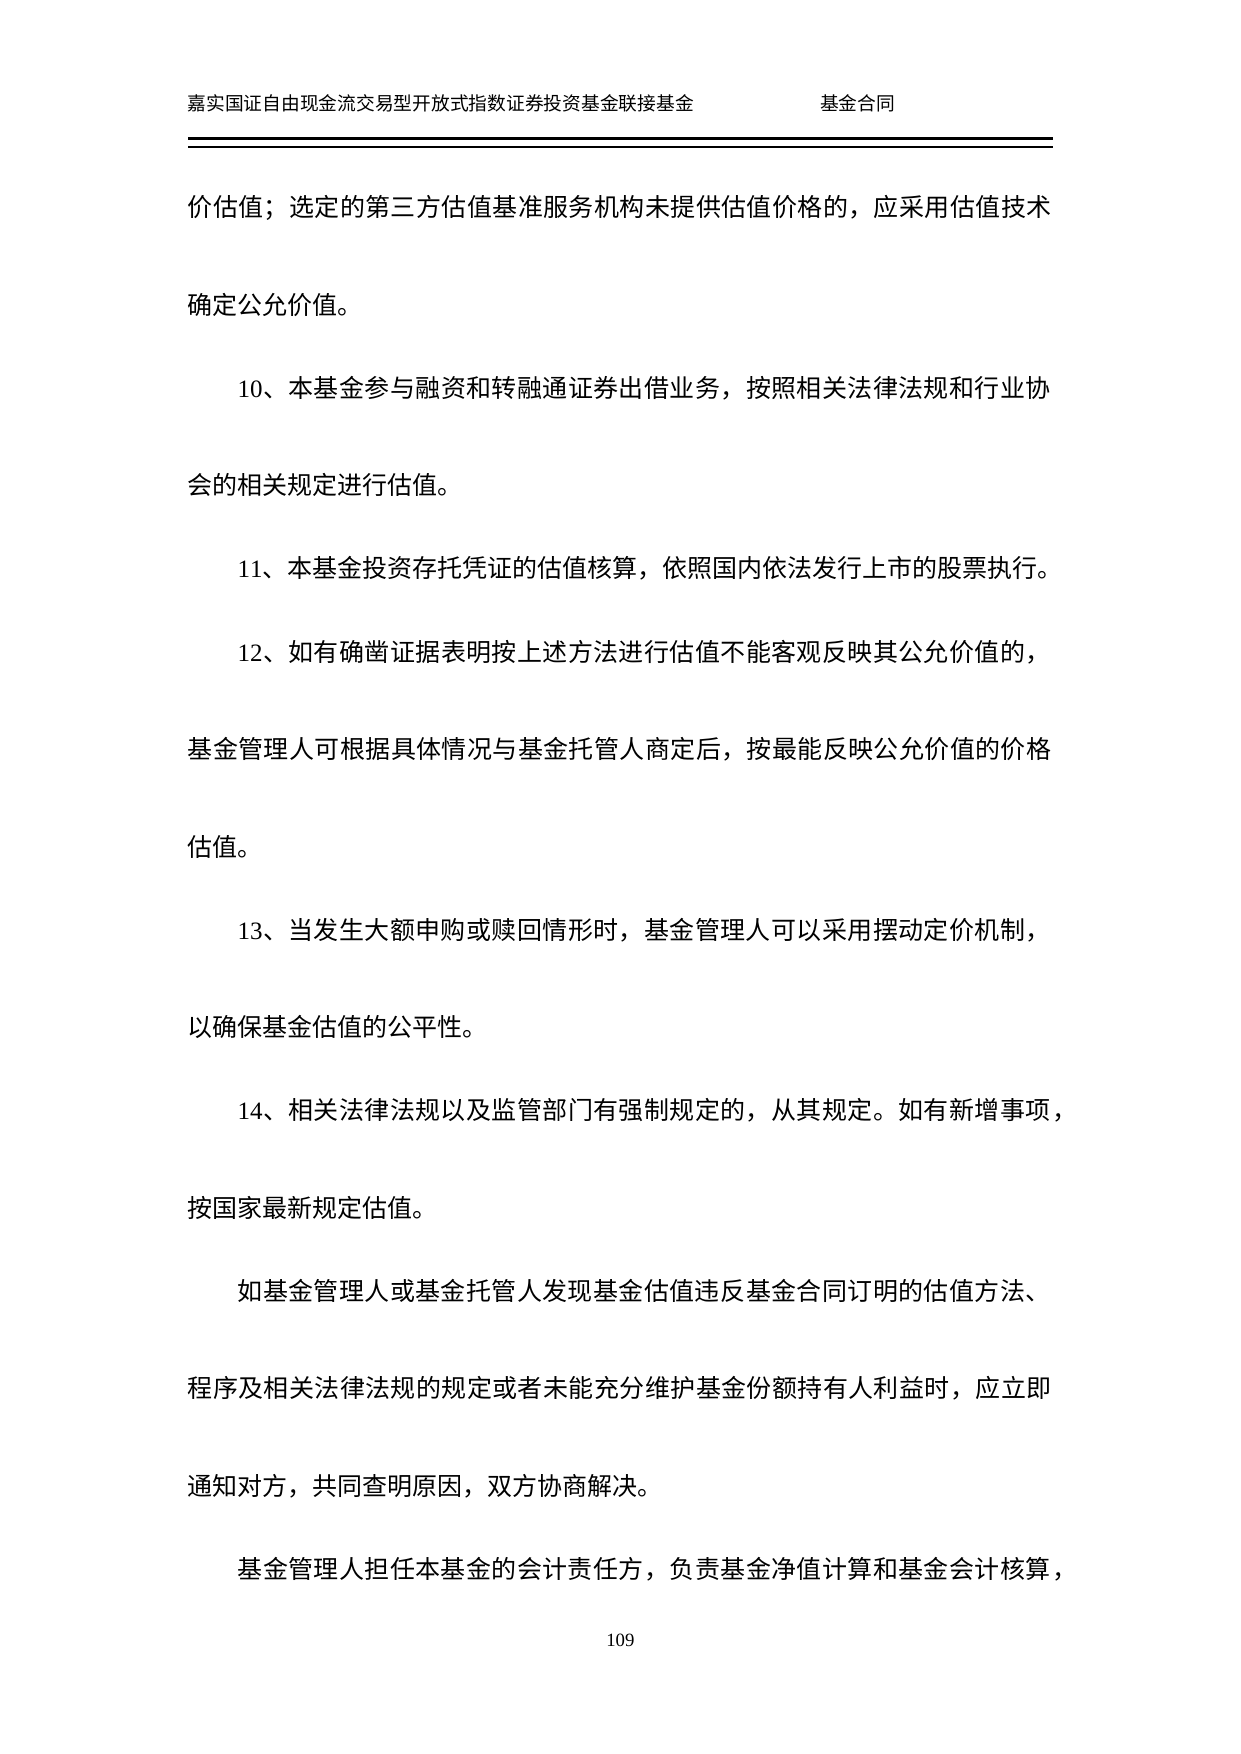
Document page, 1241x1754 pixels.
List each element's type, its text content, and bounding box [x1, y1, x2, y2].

text 11、本基金投资存托凭证的估值核算，依照国内依法发行上市的股票执行。 [187, 534, 1053, 599]
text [187, 173, 1053, 336]
text 13、当发生大额申购或赎回情形时，基金管理人可以采用摆动定价机制，以确保基金估值的公平性。 [187, 896, 1053, 1058]
text 如基金管理人或基金托管人发现基金估值违反基金合同订明的估值方法、程序及相关法律法规的规定或者未能充分维护基金份额持有人利益时，应立即通知对方，共同查明原因，双方协商解决。 [187, 1257, 1053, 1517]
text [187, 1535, 1053, 1600]
text 14、相关法律法规以及监管部门有强制规定的，从其规定。如有新增事项，按国家最新规定估值。 [187, 1076, 1053, 1239]
text 12、如有确凿证据表明按上述方法进行估值不能客观反映其公允价值的，基金管理人可根据具体情况与基金托管人商定后，按最能反映公允价值的价格估值。 [187, 618, 1053, 878]
text 10、本基金参与融资和转融通证券出借业务，按照相关法律法规和行业协会的相关规定进行估值。 [187, 354, 1053, 516]
